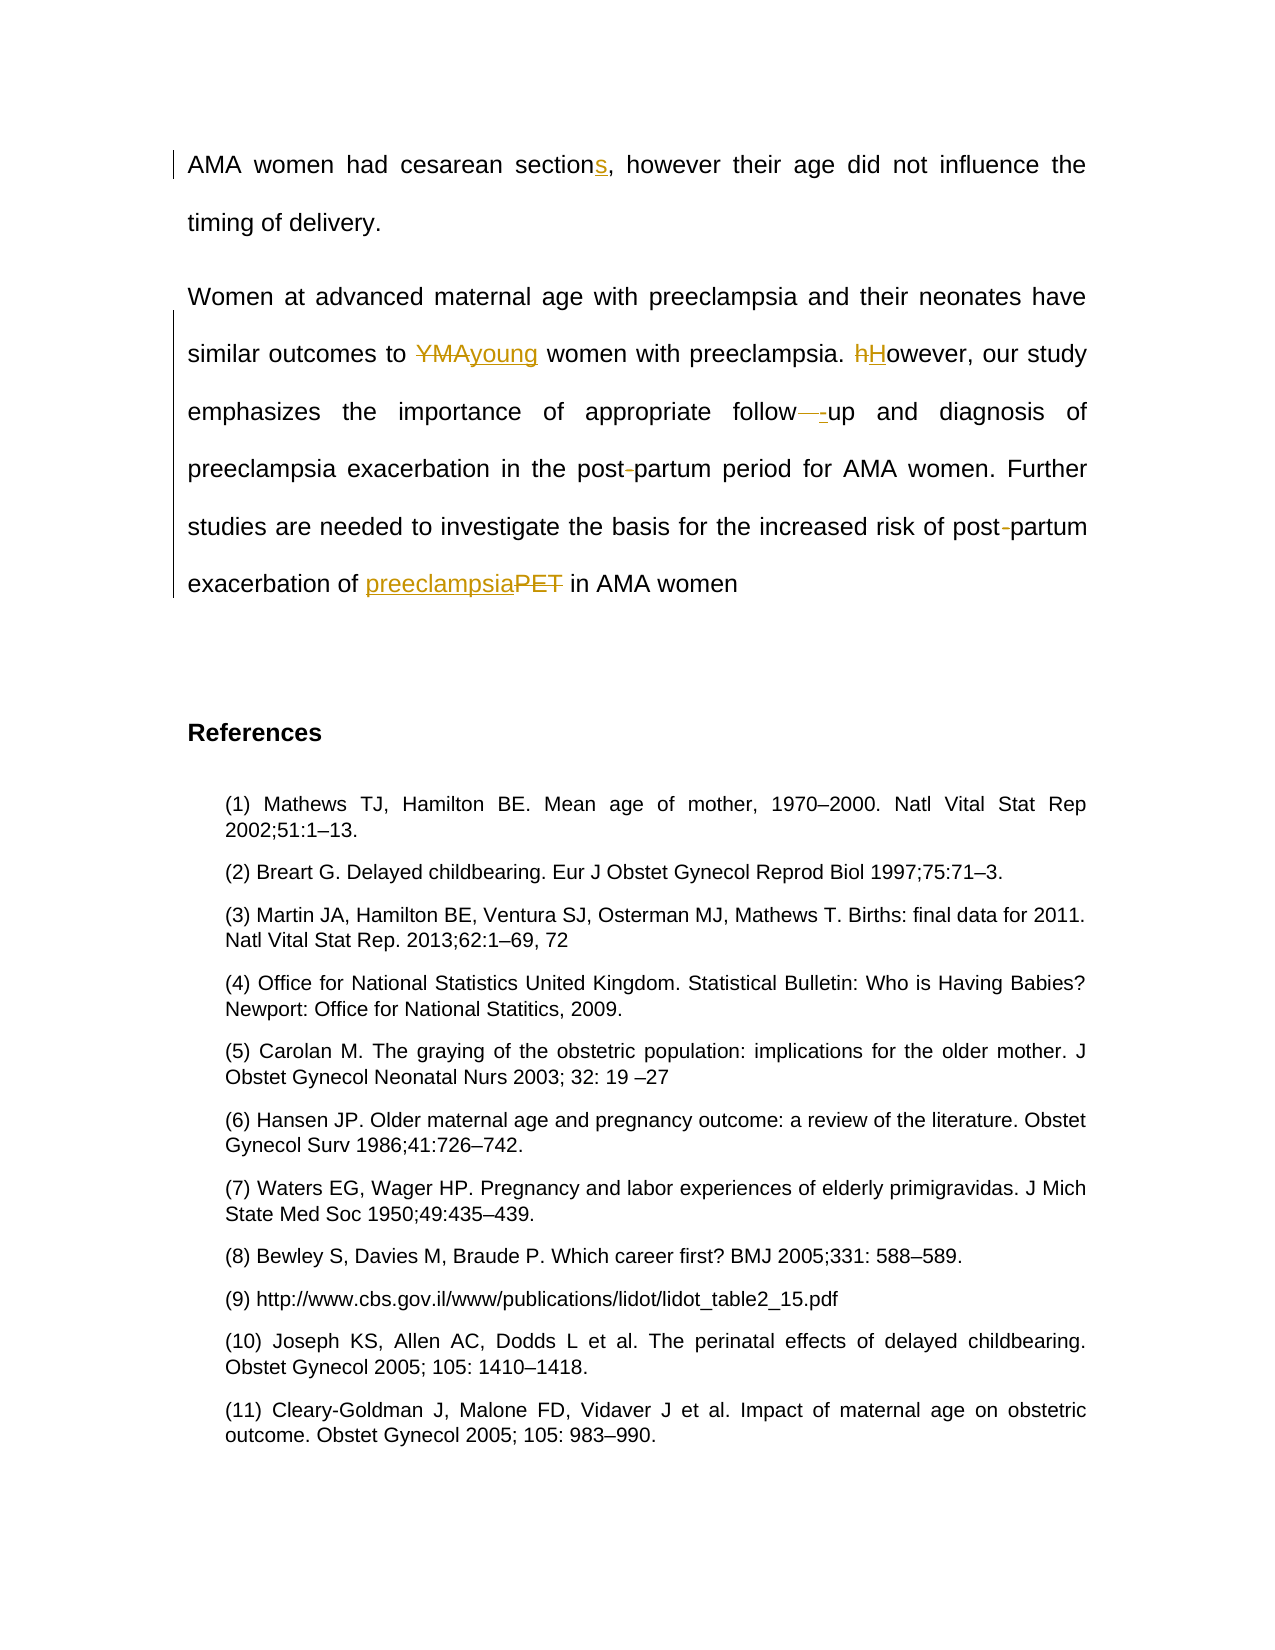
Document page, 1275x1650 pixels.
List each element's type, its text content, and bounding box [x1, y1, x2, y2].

text (4) Ofﬁce for National Statistics United Kingdom. Statistical Bulletin: Who is Having Babies? Newport: Ofﬁce for National Statitics, 2009. [225, 971, 1087, 1021]
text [187, 150, 1087, 236]
text (9) http://www.cbs.gov.il/www/publications/lidot/lidot_table2_15.pdf [225, 1287, 1087, 1311]
text (5) Carolan M. The graying of the obstetric population: implications for the older mother. J Obstet Gynecol Neonatal Nurs 2003; 32: 19 –27 [225, 1039, 1087, 1089]
text (7) Waters EG, Wager HP. Pregnancy and labor experiences of elderly primigravidas. J Mich State Med Soc 1950;49:435–439. [225, 1176, 1087, 1226]
text (8) Bewley S, Davies M, Braude P. Which career first? BMJ 2005;331: 588–589. [225, 1244, 1087, 1268]
text (10) Joseph KS, Allen AC, Dodds L et al. The perinatal effects of delayed childbearing. Obstet Gynecol 2005; 105: 1410–1418. [225, 1329, 1087, 1379]
text (3) Martin JA, Hamilton BE, Ventura SJ, Osterman MJ, Mathews T. Births: final data for 2011. Natl Vital Stat Rep. 2013;62:1–69, 72 [225, 902, 1087, 952]
text References [187, 717, 1087, 746]
text (11) Cleary-Goldman J, Malone FD, Vidaver J et al. Impact of maternal age on obstetric outcome. Obstet Gynecol 2005; 105: 983–990. [225, 1397, 1087, 1447]
text Women at advanced maternal age with preeclampsia and their neonates have similar outcomes to women with preeclampsia. owever, our study emphasizes the importance of appropriate followup and diagnosis of preeclampsia exacerbation in the postpartum period for AMA women. Further studies are needed to investigate the basis for the increased risk of postpartum exacerbation of in AMA women [187, 282, 1087, 598]
text (2) Breart G. Delayed childbearing. Eur J Obstet Gynecol Reprod Biol 1997;75:71–3. [225, 860, 1087, 884]
text (6) Hansen JP. Older maternal age and pregnancy outcome: a review of the literature. Obstet Gynecol Surv 1986;41:726–742. [225, 1107, 1087, 1157]
text (1) Mathews TJ, Hamilton BE. Mean age of mother, 1970–2000. Natl Vital Stat Rep 2002;51:1–13. [225, 792, 1087, 841]
